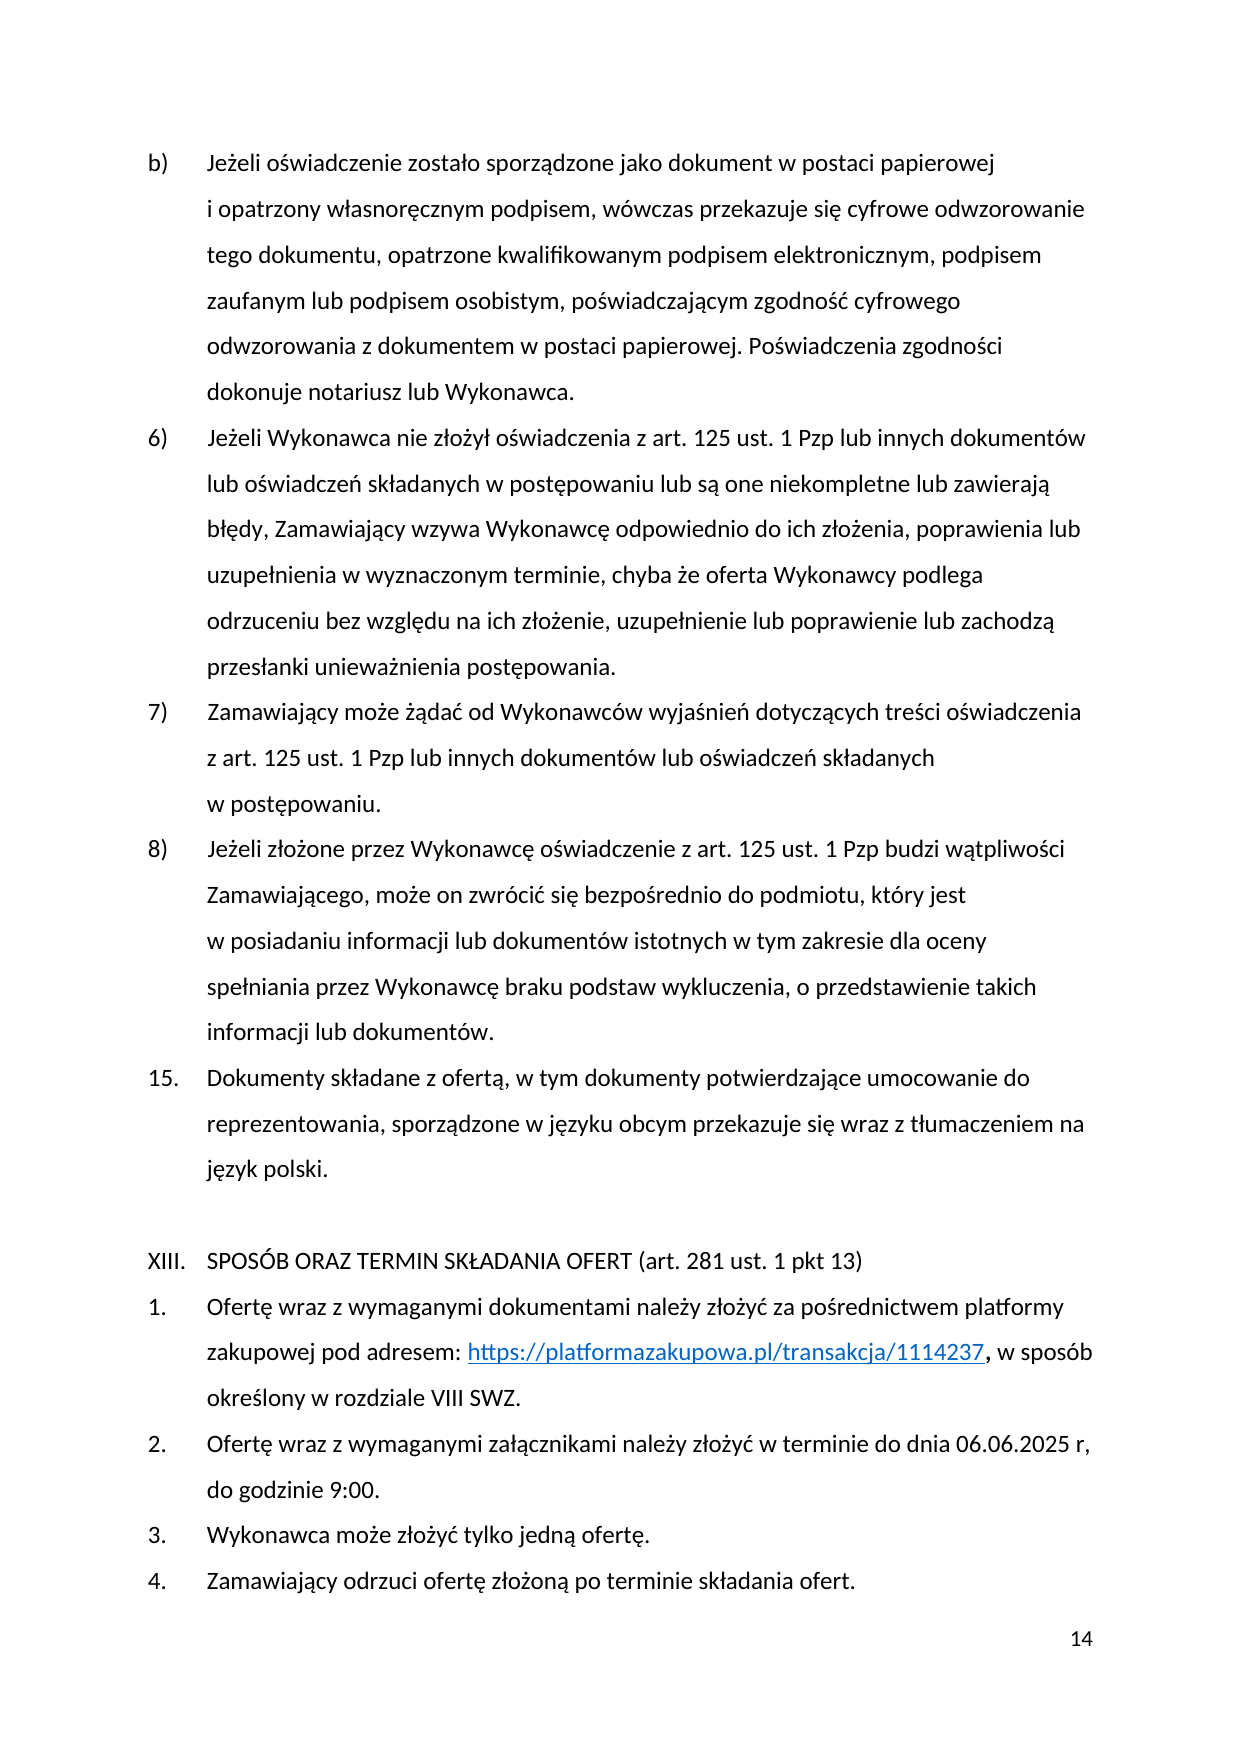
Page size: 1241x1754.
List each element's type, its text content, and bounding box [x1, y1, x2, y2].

text 7) Zamawiający może żądać od Wykonawców wyjaśnień dotyczących treści oświadczenia z art. 125 ust. 1 Pzp lub innych dokumentów lub oświadczeń składanych w postępowaniu. [148, 696, 1093, 818]
list SPOSÓB ORAZ TERMIN SKŁADANIA OFERT (art. 281 ust. 1 pkt 13) [148, 1245, 1093, 1276]
text 15. Dokumenty składane z ofertą, w tym dokumenty potwierdzające umocowanie do reprezentowania, sporządzone w języku obcym przekazuje się wraz z tłumaczeniem na język polski. [148, 1062, 1093, 1184]
text 6) Jeżeli Wykonawca nie złożył oświadczenia z art. 125 ust. 1 Pzp lub innych dokumentów lub oświadczeń składanych w postępowaniu lub są one niekompletne lub zawierają błędy, Zamawiający wzywa Wykonawcę odpowiednio do ich złożenia, poprawienia lub uzupełnienia w wyznaczonym terminie, chyba że oferta Wykonawcy podlega odrzuceniu bez względu na ich złożenie, uzupełnienie lub poprawienie lub zachodzą przesłanki unieważnienia postępowania. [148, 422, 1093, 681]
text i opatrzony własnoręcznym podpisem, wówczas przekazuje się cyfrowe odwzorowanie tego dokumentu, opatrzone kwalifikowanym podpisem elektronicznym, podpisem zaufanym lub podpisem osobistym, poświadczającym zgodność cyfrowego odwzorowania z dokumentem w postaci papierowej. Poświadczenia zgodności dokonuje notariusz lub Wykonawca. [207, 193, 1093, 407]
list Ofertę wraz z wymaganymi dokumentami należy złożyć za pośrednictwem platformy zakupowej pod adresem: https://platformazakupowa.pl/transakcja/1114237, w sposób określony w rozdziale VIII SWZ. [148, 1291, 1093, 1413]
text 8) Jeżeli złożone przez Wykonawcę oświadczenie z art. 125 ust. 1 Pzp budzi wątpliwości Zamawiającego, może on zwrócić się bezpośrednio do podmiotu, który jest w posiadaniu informacji lub dokumentów istotnych w tym zakresie dla oceny spełniania przez Wykonawcę braku podstaw wykluczenia, o przedstawienie takich informacji lub dokumentów. [148, 833, 1093, 1047]
list Wykonawca może złożyć tylko jedną ofertę. [148, 1519, 1093, 1550]
text b) Jeżeli oświadczenie zostało sporządzone jako dokument w postaci papierowej [148, 148, 1093, 178]
list Zamawiający odrzuci ofertę złożoną po terminie składania ofert. [148, 1565, 1093, 1596]
list Ofertę wraz z wymaganymi załącznikami należy złożyć w terminie do dnia 06.06.2025 r, do godzinie 9:00. [148, 1428, 1093, 1504]
